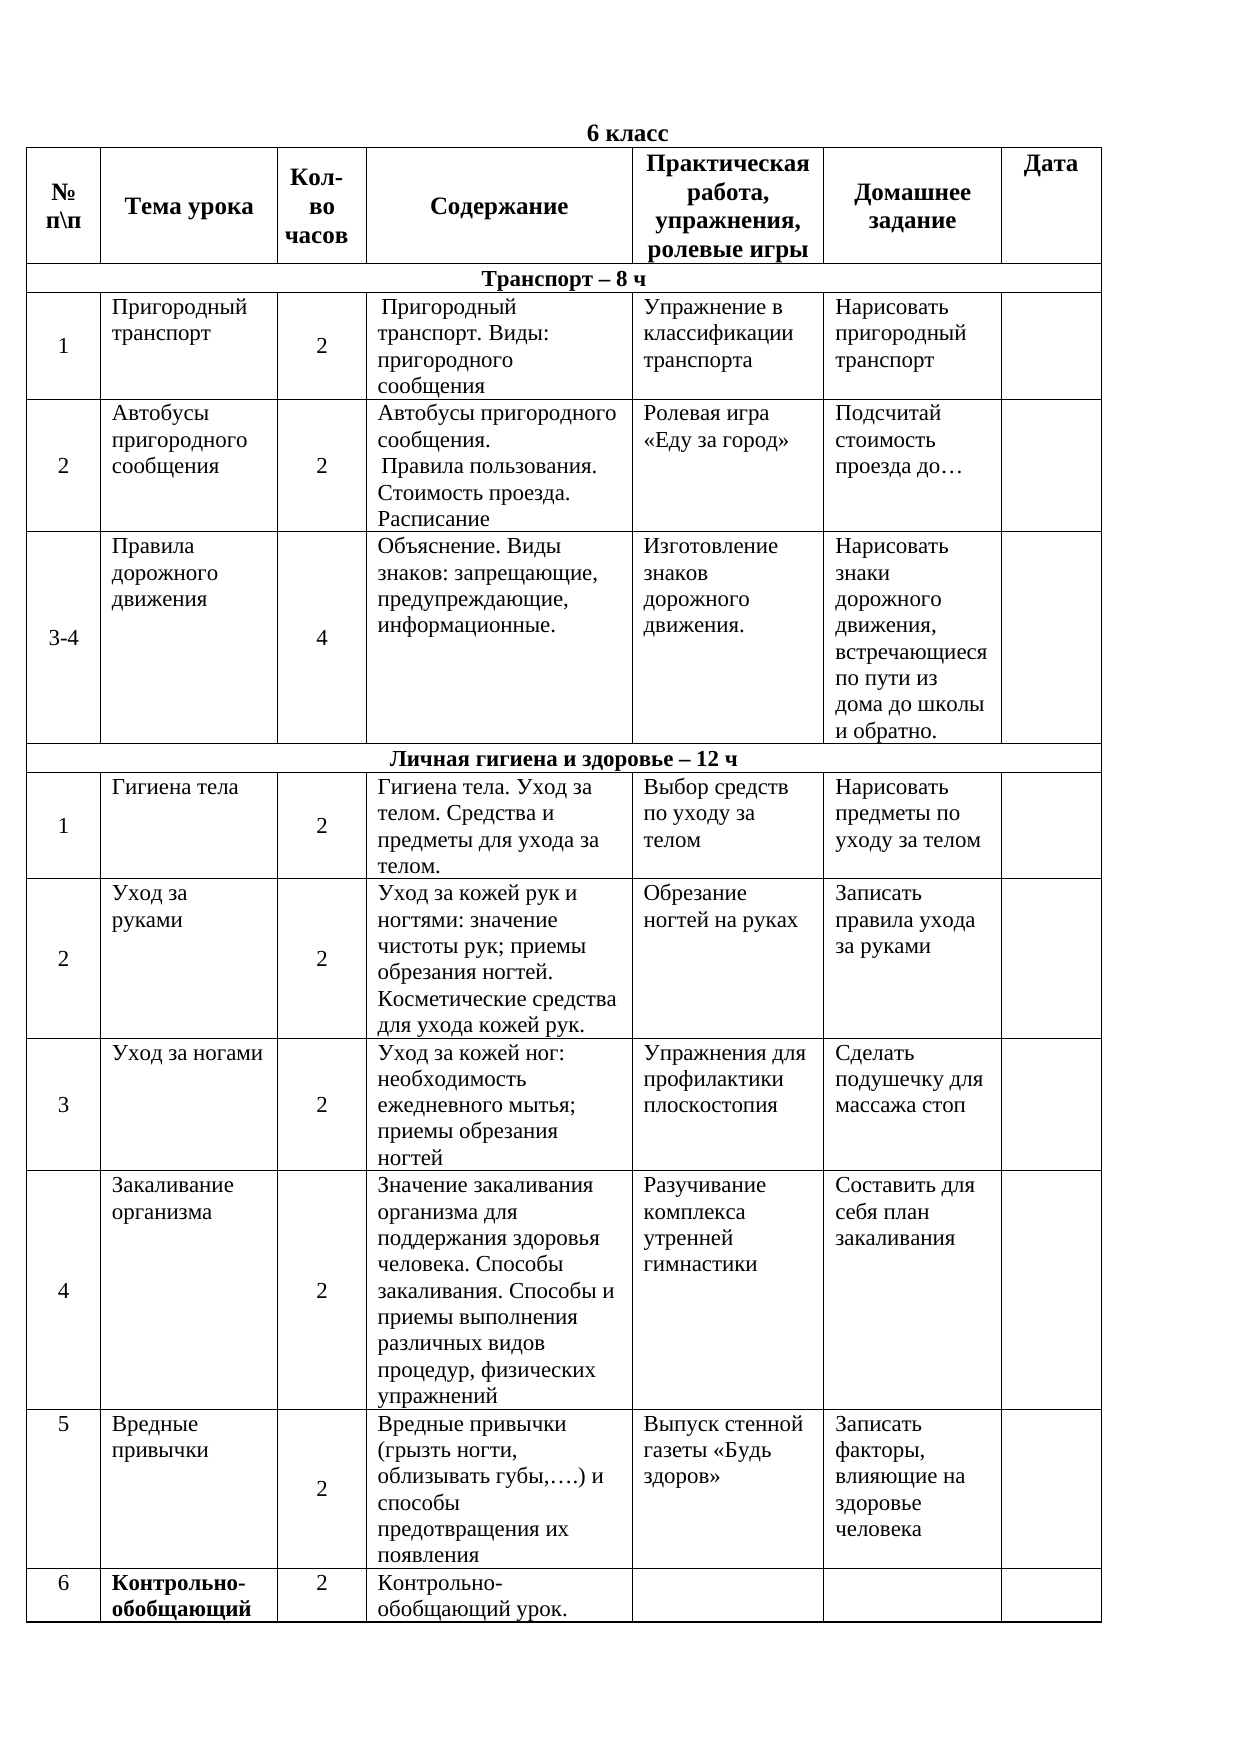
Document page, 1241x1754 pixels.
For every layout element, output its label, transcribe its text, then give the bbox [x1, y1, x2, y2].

table_cell Вредные привычки (грызть ногти, облизывать губы,….) и способы предотвращения их появления [367, 1410, 632, 1568]
table_header Тема урока [101, 148, 277, 263]
table_cell [1002, 1569, 1101, 1621]
table_cell Упражнения для профилактики плоскостопия [633, 1039, 823, 1170]
table_cell 2 [278, 293, 366, 398]
table_header № п\п [27, 148, 100, 263]
table_cell Изготовление знаков дорожного движения. [633, 532, 823, 743]
table_cell [1002, 293, 1101, 398]
table_cell [1002, 879, 1101, 1037]
table_cell [824, 1569, 1001, 1621]
table_cell 2 [278, 1410, 366, 1568]
table_header Практическая работа, упражнения, ролевые игры [633, 148, 823, 263]
table_cell Правила дорожного движения [101, 532, 277, 743]
table_cell Нарисовать знаки дорожного движения, встречающиеся по пути из дома до школы и обратно. [824, 532, 1001, 743]
table_cell [1002, 1171, 1101, 1408]
table_cell Записать факторы, влияющие на здоровье человека [824, 1410, 1001, 1568]
table_cell [633, 1569, 823, 1621]
table_cell Выбор средств по уходу за телом [633, 773, 823, 878]
table_header Содержание [367, 148, 632, 263]
table_cell Сделать подушечку для массажа стоп [824, 1039, 1001, 1170]
table_cell Уход за кожей ног: необходимость ежедневного мытья; приемы обрезания ногтей [367, 1039, 632, 1170]
table_cell 2 [278, 1171, 366, 1408]
table_cell Уход за руками [101, 879, 277, 1037]
table_cell Выпуск стенной газеты «Будь здоров» [633, 1410, 823, 1568]
table_cell 2 [278, 1569, 366, 1621]
table_cell 1 [27, 773, 100, 878]
table_cell [1002, 400, 1101, 531]
table_cell Уход за кожей рук и ногтями: значение чистоты рук; приемы обрезания ногтей. Косметические средства для ухода кожей рук. [367, 879, 632, 1037]
table_cell Упражнение в классификации транспорта [633, 293, 823, 398]
table_cell [1002, 773, 1101, 878]
table_cell Разучивание комплекса утренней гимнастики [633, 1171, 823, 1408]
table_cell Гигиена тела. Уход за телом. Средства и предметы для ухода за телом. [367, 773, 632, 878]
table_cell [1002, 1410, 1101, 1568]
table_cell Гигиена тела [101, 773, 277, 878]
table_cell 6 [27, 1569, 100, 1621]
table_cell Закаливание организма [101, 1171, 277, 1408]
table_cell Транспорт – 8 ч [27, 264, 1101, 292]
table_cell Ролевая игра «Еду за город» [633, 400, 823, 531]
table_cell 3 [27, 1039, 100, 1170]
table_cell 4 [27, 1171, 100, 1408]
table_cell 2 [278, 879, 366, 1037]
table_cell 3-4 [27, 532, 100, 743]
table_cell 2 [278, 400, 366, 531]
table_cell Обрезание ногтей на руках [633, 879, 823, 1037]
text 6 класс [103, 118, 1152, 147]
table_cell 2 [278, 773, 366, 878]
table_cell Личная гигиена и здоровье – 12 ч [27, 744, 1101, 772]
table_cell 5 [27, 1410, 100, 1568]
table_header Дата [1002, 148, 1101, 263]
table_cell Автобусы пригородного сообщения. Правила пользования. Стоимость проезда. Расписание [367, 400, 632, 531]
table_cell Уход за ногами [101, 1039, 277, 1170]
table_cell Вредные привычки [101, 1410, 277, 1568]
table_cell Объяснение. Виды знаков: запрещающие, предупреждающие, информационные. [367, 532, 632, 743]
table_cell Автобусы пригородного сообщения [101, 400, 277, 531]
table_cell Пригородный транспорт. Виды: пригородного сообщения [367, 293, 632, 398]
table_cell 2 [27, 879, 100, 1037]
table_cell 4 [278, 532, 366, 743]
table_cell Пригородный транспорт [101, 293, 277, 398]
table_cell [1002, 532, 1101, 743]
table_cell 1 [27, 293, 100, 398]
table_cell Нарисовать пригородный транспорт [824, 293, 1001, 398]
table_header Кол-во часов [278, 148, 366, 263]
table_cell 2 [27, 400, 100, 531]
table_cell Записать правила ухода за руками [824, 879, 1001, 1037]
table_cell Значение закаливания организма для поддержания здоровья человека. Способы закаливания. Способы и приемы выполнения различных видов процедур, физических упражнений [367, 1171, 632, 1408]
table_cell Нарисовать предметы по уходу за телом [824, 773, 1001, 878]
table_cell [1002, 1039, 1101, 1170]
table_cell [367, 1569, 632, 1621]
table_cell Составить для себя план закаливания [824, 1171, 1001, 1408]
table_cell 2 [278, 1039, 366, 1170]
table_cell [101, 1569, 277, 1621]
table_cell Подсчитай стоимость проезда до… [824, 400, 1001, 531]
table_header Домашнее задание [824, 148, 1001, 263]
